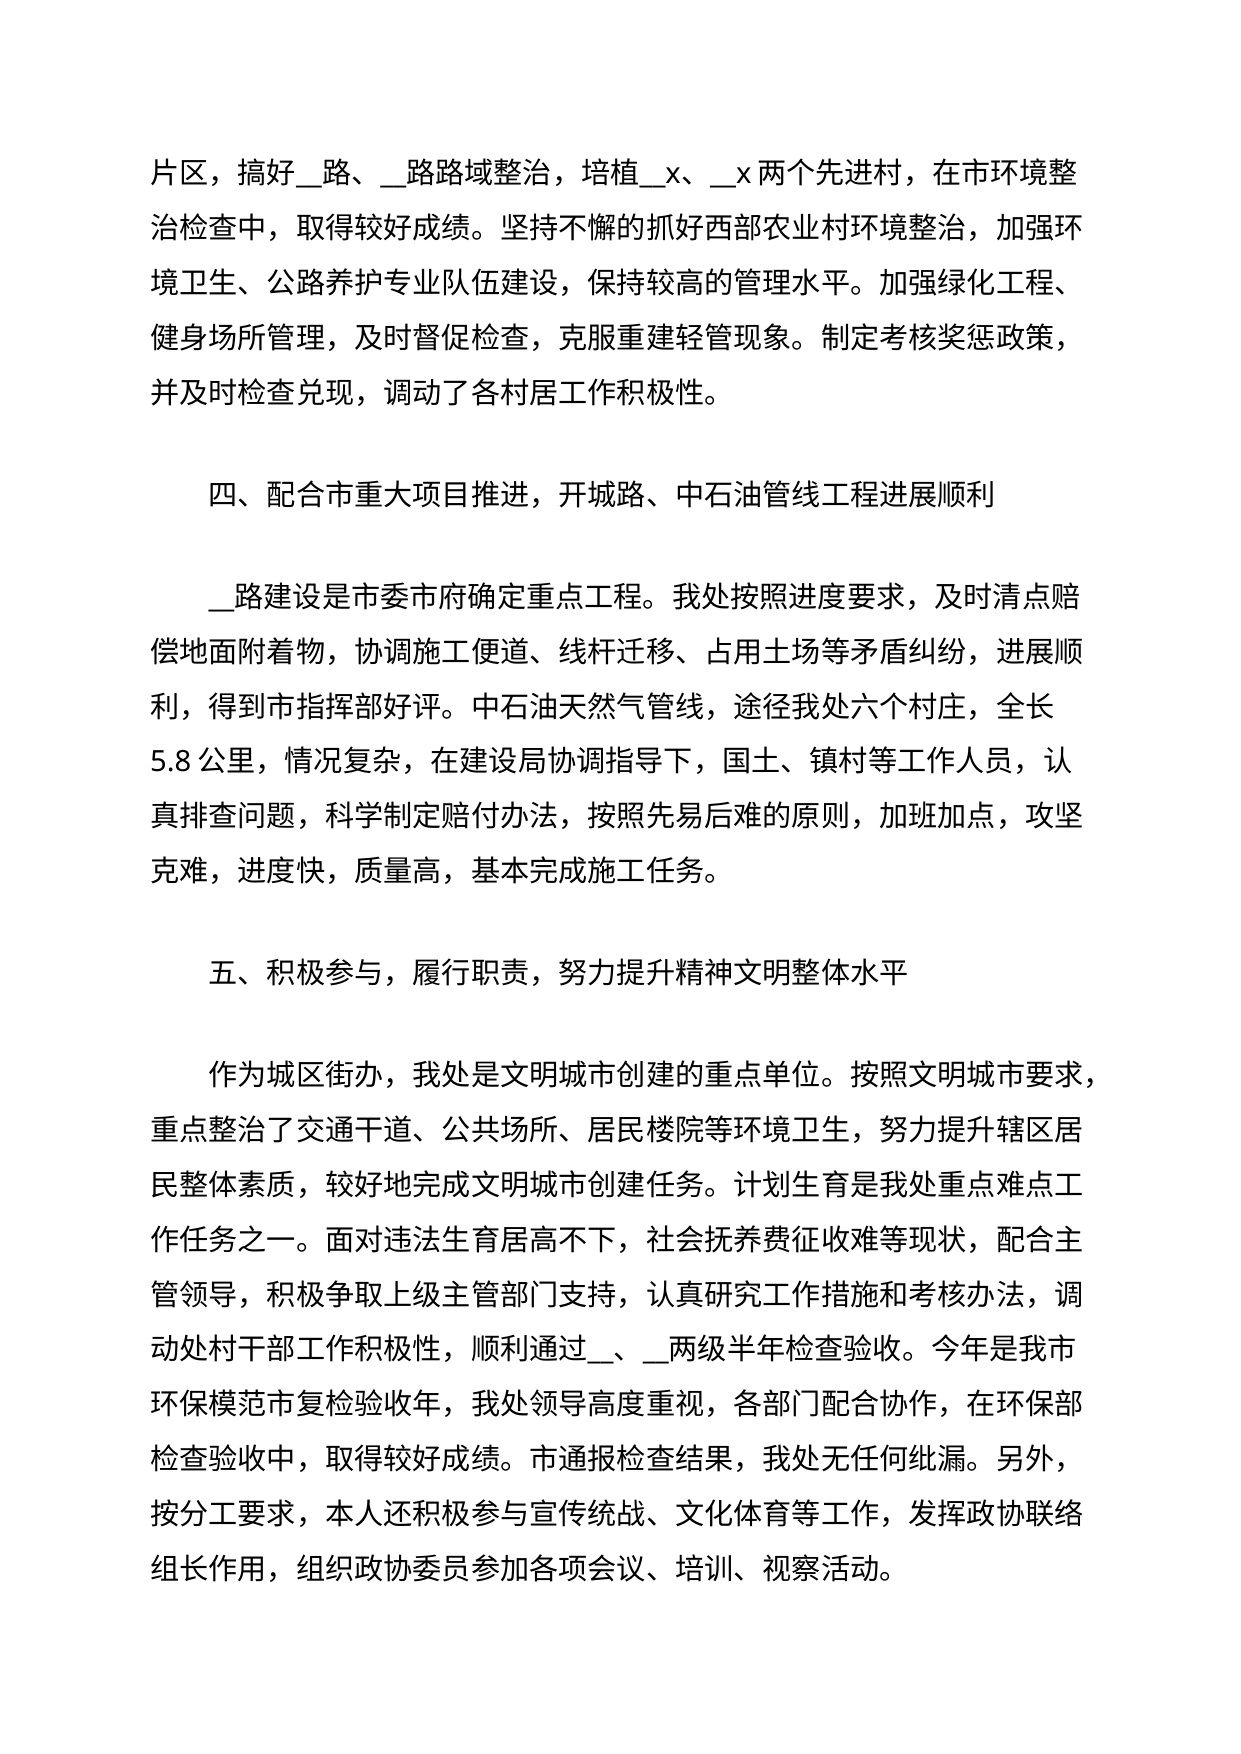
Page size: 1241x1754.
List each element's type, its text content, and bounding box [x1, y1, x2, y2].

text 四、配合市重大项目推进，开城路、中石油管线工程进展顺利 [150, 471, 1090, 514]
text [150, 150, 1090, 412]
text 五、积极参与，履行职责，努力提升精神文明整体水平 [150, 950, 1090, 992]
text 作为城区街办，我处是文明城市创建的重点单位。按照文明城市要求，重点整治了交通干道、公共场所、居民楼院等环境卫生，努力提升辖区居民整体素质，较好地完成文明城市创建任务。计划生育是我处重点难点工作任务之一。面对违法生育居高不下，社会抚养费征收难等现状，配合主管领导，积极争取上级主管部门支持，认真研究工作措施和考核办法，调动处村干部工作积极性，顺利通过__、__两级半年检查验收。今年是我市环保模范市复检验收年，我处领导高度重视，各部门配合协作，在环保部检查验收中，取得较好成绩。市通报检查结果，我处无任何纰漏。另外，按分工要求，本人还积极参与宣传统战、文化体育等工作，发挥政协联络组长作用，组织政协委员参加各项会议、培训、视察活动。 [150, 1051, 1090, 1588]
text __路建设是市委市府确定重点工程。我处按照进度要求，及时清点赔偿地面附着物，协调施工便道、线杆迁移、占用土场等矛盾纠纷，进展顺利，得到市指挥部好评。中石油天然气管线，途径我处六个村庄，全长5.8公里，情况复杂，在建设局协调指导下，国土、镇村等工作人员，认真排查问题，科学制定赔付办法，按照先易后难的原则，加班加点，攻坚克难，进度快，质量高，基本完成施工任务。 [150, 573, 1090, 890]
